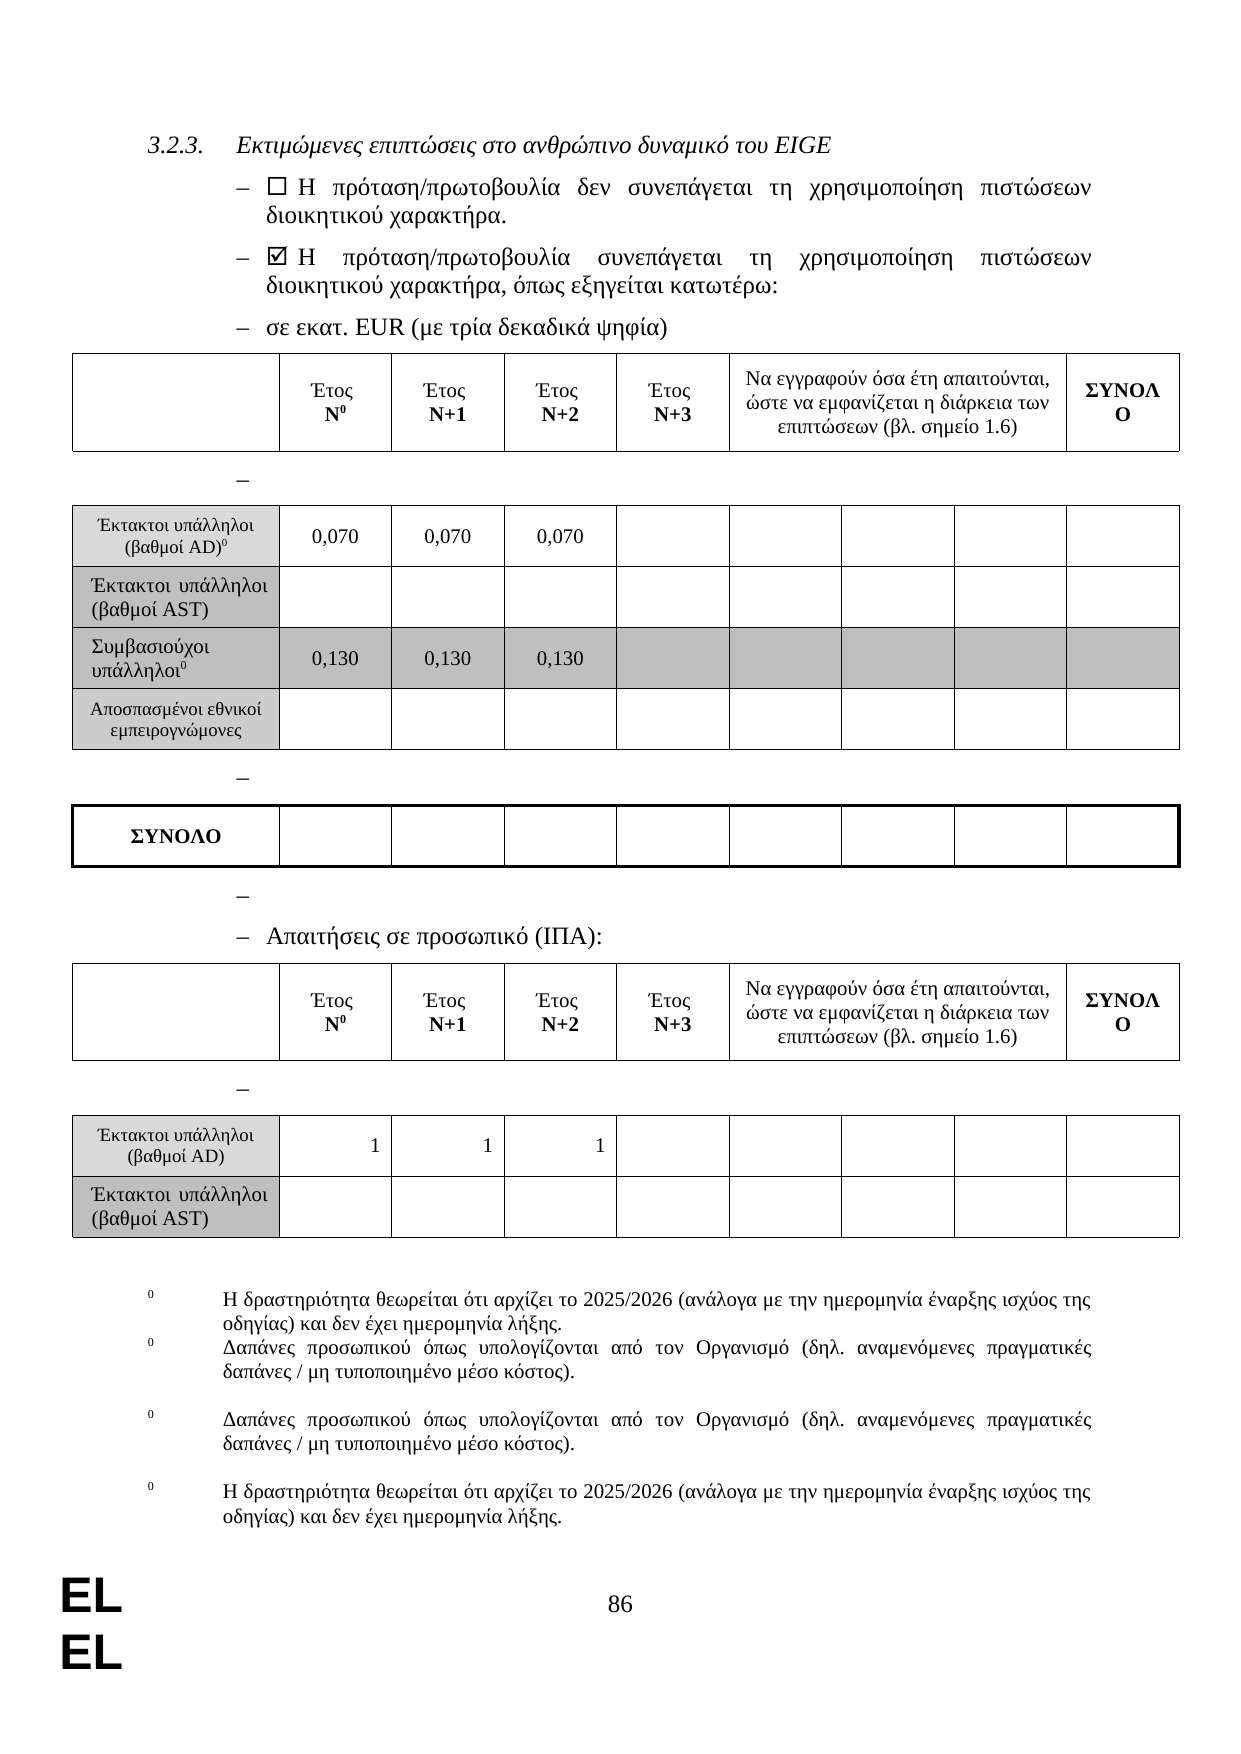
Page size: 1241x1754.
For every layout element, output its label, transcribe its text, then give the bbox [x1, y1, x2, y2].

table_cell [842, 689, 954, 749]
table_header Έτος Ν+2 [505, 964, 616, 1060]
table_cell [617, 567, 729, 627]
table_header [280, 807, 391, 864]
table_header Να εγγραφούν όσα έτη απαιτούνται, ώστε να εμφανίζεται η διάρκεια των επιπτώσεων (βλ. σημείο 1.6) [730, 964, 1066, 1060]
table_header ΣΥΝΟΛΟ [1067, 964, 1179, 1060]
list Η πρόταση/πρωτοβουλία δεν συνεπάγεται τη χρησιμοποίηση πιστώσεων διοικητικού χαρακτήρα. [236, 172, 1092, 229]
list σε εκατ. EUR (με τρία δεκαδικά ψηφία) [236, 312, 1092, 341]
table_cell [955, 1177, 1066, 1237]
table_cell [842, 1177, 954, 1237]
table_cell [730, 628, 841, 688]
table_cell [617, 628, 729, 688]
table_cell [392, 1177, 504, 1237]
table_cell 0,130 [505, 628, 616, 688]
table_header [73, 964, 279, 1060]
table_header [955, 506, 1066, 566]
table_header [730, 1116, 841, 1176]
table_header Έτος Ν+2 [505, 354, 616, 451]
table_header [617, 506, 729, 566]
table_header [73, 354, 279, 451]
list Απαιτήσεις σε προσωπικό (ΙΠΑ): [236, 921, 1092, 950]
table_cell [505, 689, 616, 749]
table_cell 0,130 [280, 628, 391, 688]
table_header 1 [505, 1116, 616, 1176]
table_header [1067, 807, 1177, 864]
table_cell Έκτακτοι υπάλληλοι (βαθμοί AST) [73, 567, 279, 627]
table_cell [392, 567, 504, 627]
table_cell [280, 567, 391, 627]
table_header [617, 1116, 729, 1176]
table_cell [617, 1177, 729, 1237]
table_cell [842, 628, 954, 688]
table_cell [1067, 689, 1179, 749]
table_header Έτος Ν+1 [392, 964, 504, 1060]
table_cell [280, 689, 391, 749]
table_header [617, 807, 729, 864]
table_cell [955, 567, 1066, 627]
table_header [1067, 506, 1179, 566]
table_cell [955, 689, 1066, 749]
table_cell Αποσπασμένοι εθνικοί εμπειρογνώμονες [73, 689, 279, 749]
table_cell [955, 628, 1066, 688]
table_header [955, 1116, 1066, 1176]
table_cell [1067, 628, 1179, 688]
table_header Έτος Ν [280, 354, 391, 451]
subtitle 3.2.3. Εκτιμώμενες επιπτώσεις στο ανθρώπινο δυναμικό του EIGE [148, 131, 1092, 159]
table_cell 0,130 [392, 628, 504, 688]
table_cell [730, 1177, 841, 1237]
table_header 0,070 [505, 506, 616, 566]
table_header Έκτακτοι υπάλληλοι (βαθμοί AD) [73, 1116, 279, 1176]
list Η πρόταση/πρωτοβουλία συνεπάγεται τη χρησιμοποίηση πιστώσεων διοικητικού χαρακτήρα, όπως εξηγείται κατωτέρω: [236, 242, 1092, 299]
table_header [842, 506, 954, 566]
table_cell [617, 689, 729, 749]
table_cell [505, 567, 616, 627]
table_cell [842, 567, 954, 627]
table_cell [1067, 1177, 1179, 1237]
table_cell [1067, 567, 1179, 627]
table_header Να εγγραφούν όσα έτη απαιτούνται, ώστε να εμφανίζεται η διάρκεια των επιπτώσεων (βλ. σημείο 1.6) [730, 354, 1066, 451]
table_header Έτος Ν+1 [392, 354, 504, 451]
table_cell [280, 1177, 391, 1237]
table_header [730, 506, 841, 566]
table_header [842, 807, 954, 864]
table_header 1 [392, 1116, 504, 1176]
table_cell Συμβασιούχοι υπάλληλοι [73, 628, 279, 688]
table_header Έκτακτοι υπάλληλοι (βαθμοί AD) [73, 506, 279, 566]
table_cell [392, 689, 504, 749]
table_header [730, 807, 841, 864]
table_header 0,070 [392, 506, 504, 566]
table_header [842, 1116, 954, 1176]
table_header [505, 807, 616, 864]
table_cell [730, 689, 841, 749]
table_header [392, 807, 504, 864]
table_header 0,070 [280, 506, 391, 566]
table_cell Έκτακτοι υπάλληλοι (βαθμοί AST) [73, 1177, 279, 1237]
table_header 1 [280, 1116, 391, 1176]
table_header ΣΥΝΟΛΟ [1067, 354, 1179, 451]
table_header ΣΥΝΟΛΟ [74, 807, 279, 864]
table_cell [730, 567, 841, 627]
table_header Έτος Ν [280, 964, 391, 1060]
table_header [1067, 1116, 1179, 1176]
table_header Έτος Ν+3 [617, 964, 729, 1060]
table_header Έτος Ν+3 [617, 354, 729, 451]
table_header [955, 807, 1066, 864]
table_cell [505, 1177, 616, 1237]
